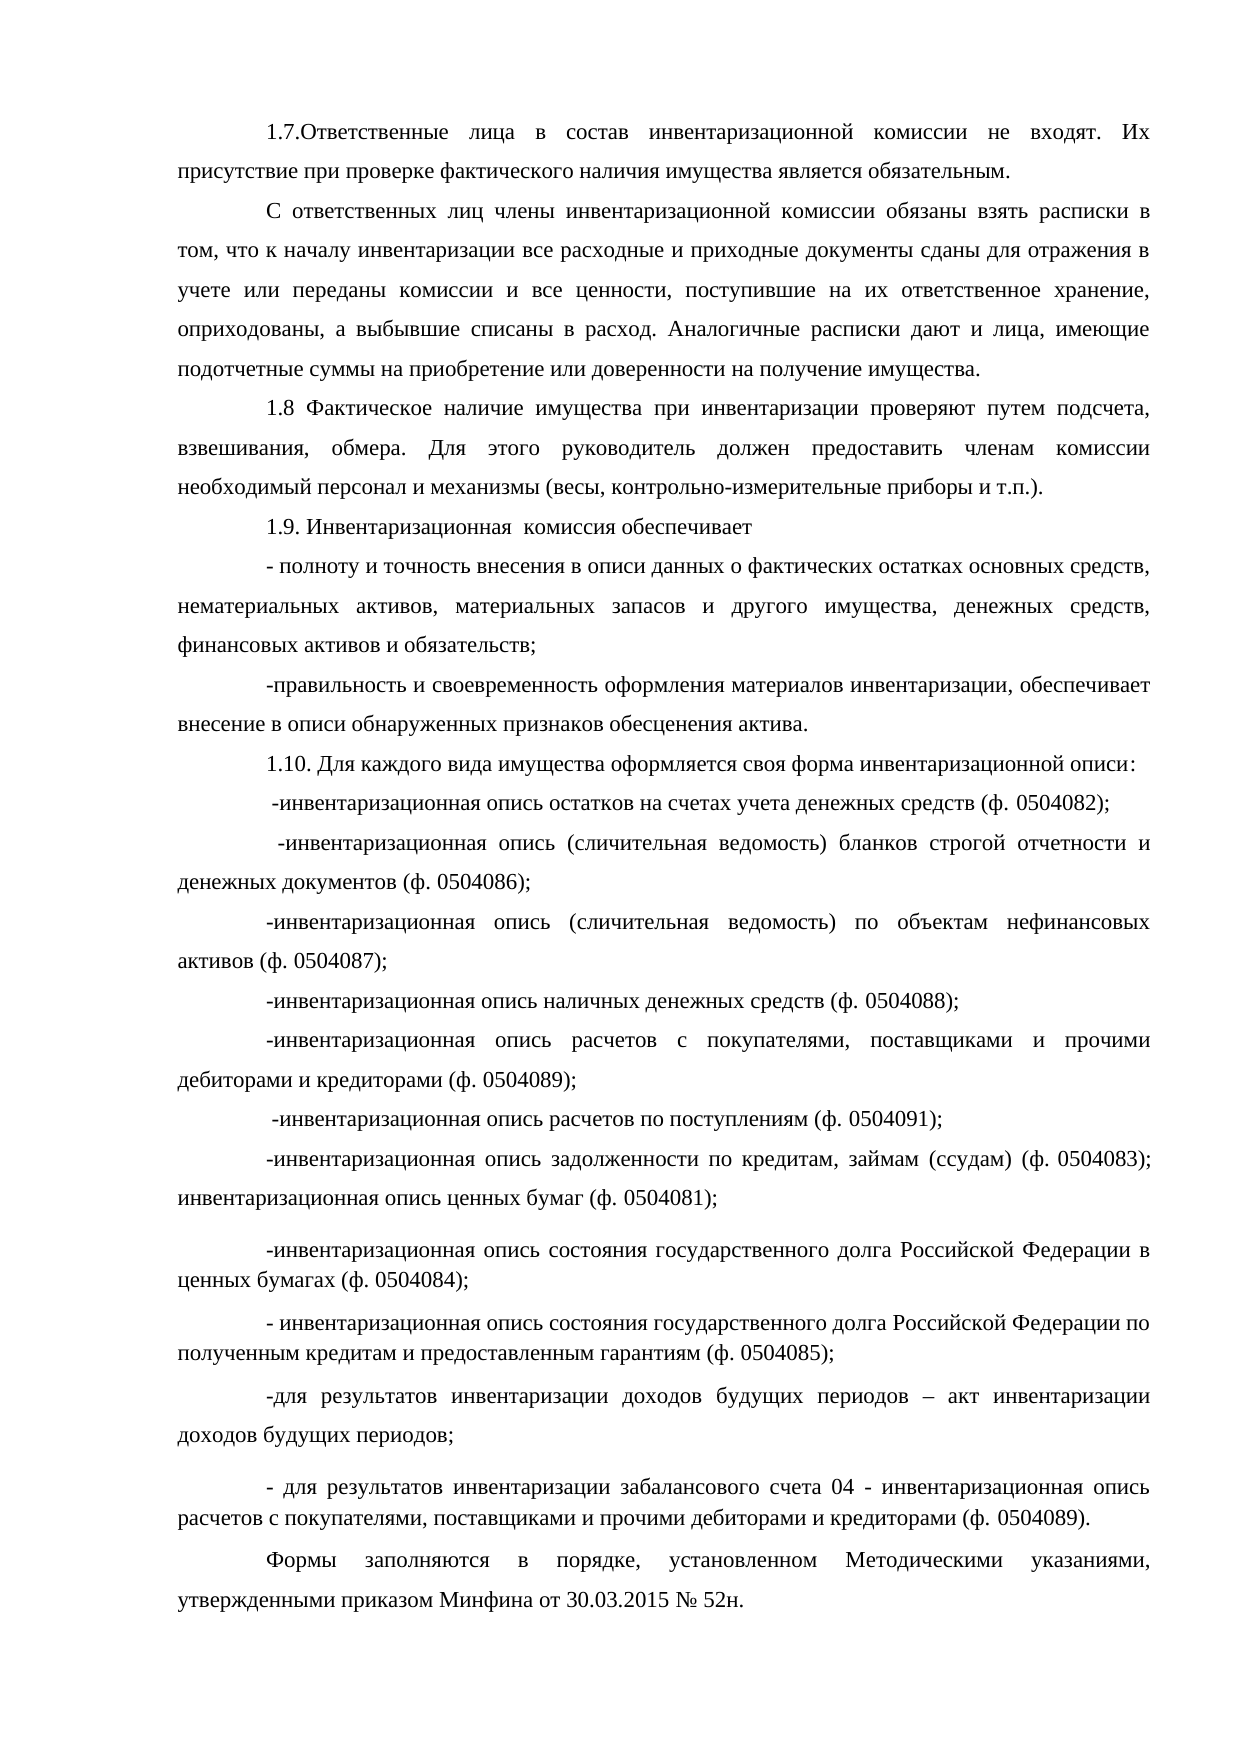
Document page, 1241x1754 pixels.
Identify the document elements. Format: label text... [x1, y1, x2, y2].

subtitle -инвентаризационная опись задолженности по кредитам, займам (ссудам) (ф. 0504083); инвентаризационная опись ценных бумаг (ф. 0504081); [177, 1144, 1152, 1210]
subtitle 1.7.Ответственные лица в состав инвентаризационной комиссии не входят. Их присутствие при проверке фактического наличия имущества является обязательным. [177, 118, 1152, 184]
subtitle -инвентаризационная опись остатков на счетах учета денежных средств (ф. 0504082); [177, 789, 1152, 816]
subtitle - полноту и точность внесения в описи данных о фактических остатках основных средств, нематериальных активов, материальных запасов и другого имущества, денежных средств, финансовых активов и обязательств; [177, 552, 1152, 658]
subtitle 1.8 Фактическое наличие имущества при инвентаризации проверяют путем подсчета, взвешивания, обмера. Для этого руководитель должен предоставить членам комиссии необходимый персонал и механизмы (весы, контрольно-измерительные приборы и т.п.). [177, 394, 1152, 500]
text - для результатов инвентаризации забалансового счета 04 - инвентаризационная опись расчетов с покупателями, поставщиками и прочими дебиторами и кредиторами (ф. 0504089). [177, 1473, 1152, 1530]
subtitle -инвентаризационная опись расчетов с покупателями, поставщиками и прочими дебиторами и кредиторами (ф. 0504089); [177, 1026, 1152, 1092]
subtitle -инвентаризационная опись (сличительная ведомость) по объектам нефинансовых активов (ф. 0504087); [177, 908, 1152, 973]
text С ответственных лиц члены инвентаризационной комиссии обязаны взять расписки в том, что к началу инвентаризации все расходные и приходные документы сданы для отражения в учете или переданы комиссии и все ценности, поступившие на их ответственное хранение, оприходованы, а выбывшие списаны в расход. Аналогичные расписки дают и лица, имеющие подотчетные суммы на приобретение или доверенности на получение имущества. [177, 197, 1152, 381]
subtitle -инвентаризационная опись расчетов по поступлениям (ф. 0504091); [177, 1105, 1152, 1131]
subtitle 1.10. Для каждого вида имущества оформляется своя форма инвентаризационной описи: [177, 750, 1152, 776]
text -для результатов инвентаризации доходов будущих периодов – акт инвентаризации доходов будущих периодов; [177, 1382, 1152, 1448]
text -инвентаризационная опись состояния государственного долга Российской Федерации в ценных бумагах (ф. 0504084); [177, 1236, 1152, 1293]
subtitle Формы заполняются в порядке, установленном Методическими указаниями, утвержденными приказом Минфина от 30.03.2015 № 52н. [177, 1546, 1152, 1612]
subtitle -правильность и своевременность оформления материалов инвентаризации, обеспечивает внесение в описи обнаруженных признаков обесценения актива. [177, 671, 1152, 737]
subtitle -инвентаризационная опись (сличительная ведомость) бланков строгой отчетности и денежных документов (ф. 0504086); [177, 829, 1152, 894]
subtitle 1.9. Инвентаризационная комиссия обеспечивает [177, 513, 1152, 539]
text - инвентаризационная опись состояния государственного долга Российской Федерации по полученным кредитам и предоставленным гарантиям (ф. 0504085); [177, 1309, 1152, 1366]
subtitle -инвентаризационная опись наличных денежных средств (ф. 0504088); [177, 987, 1152, 1013]
